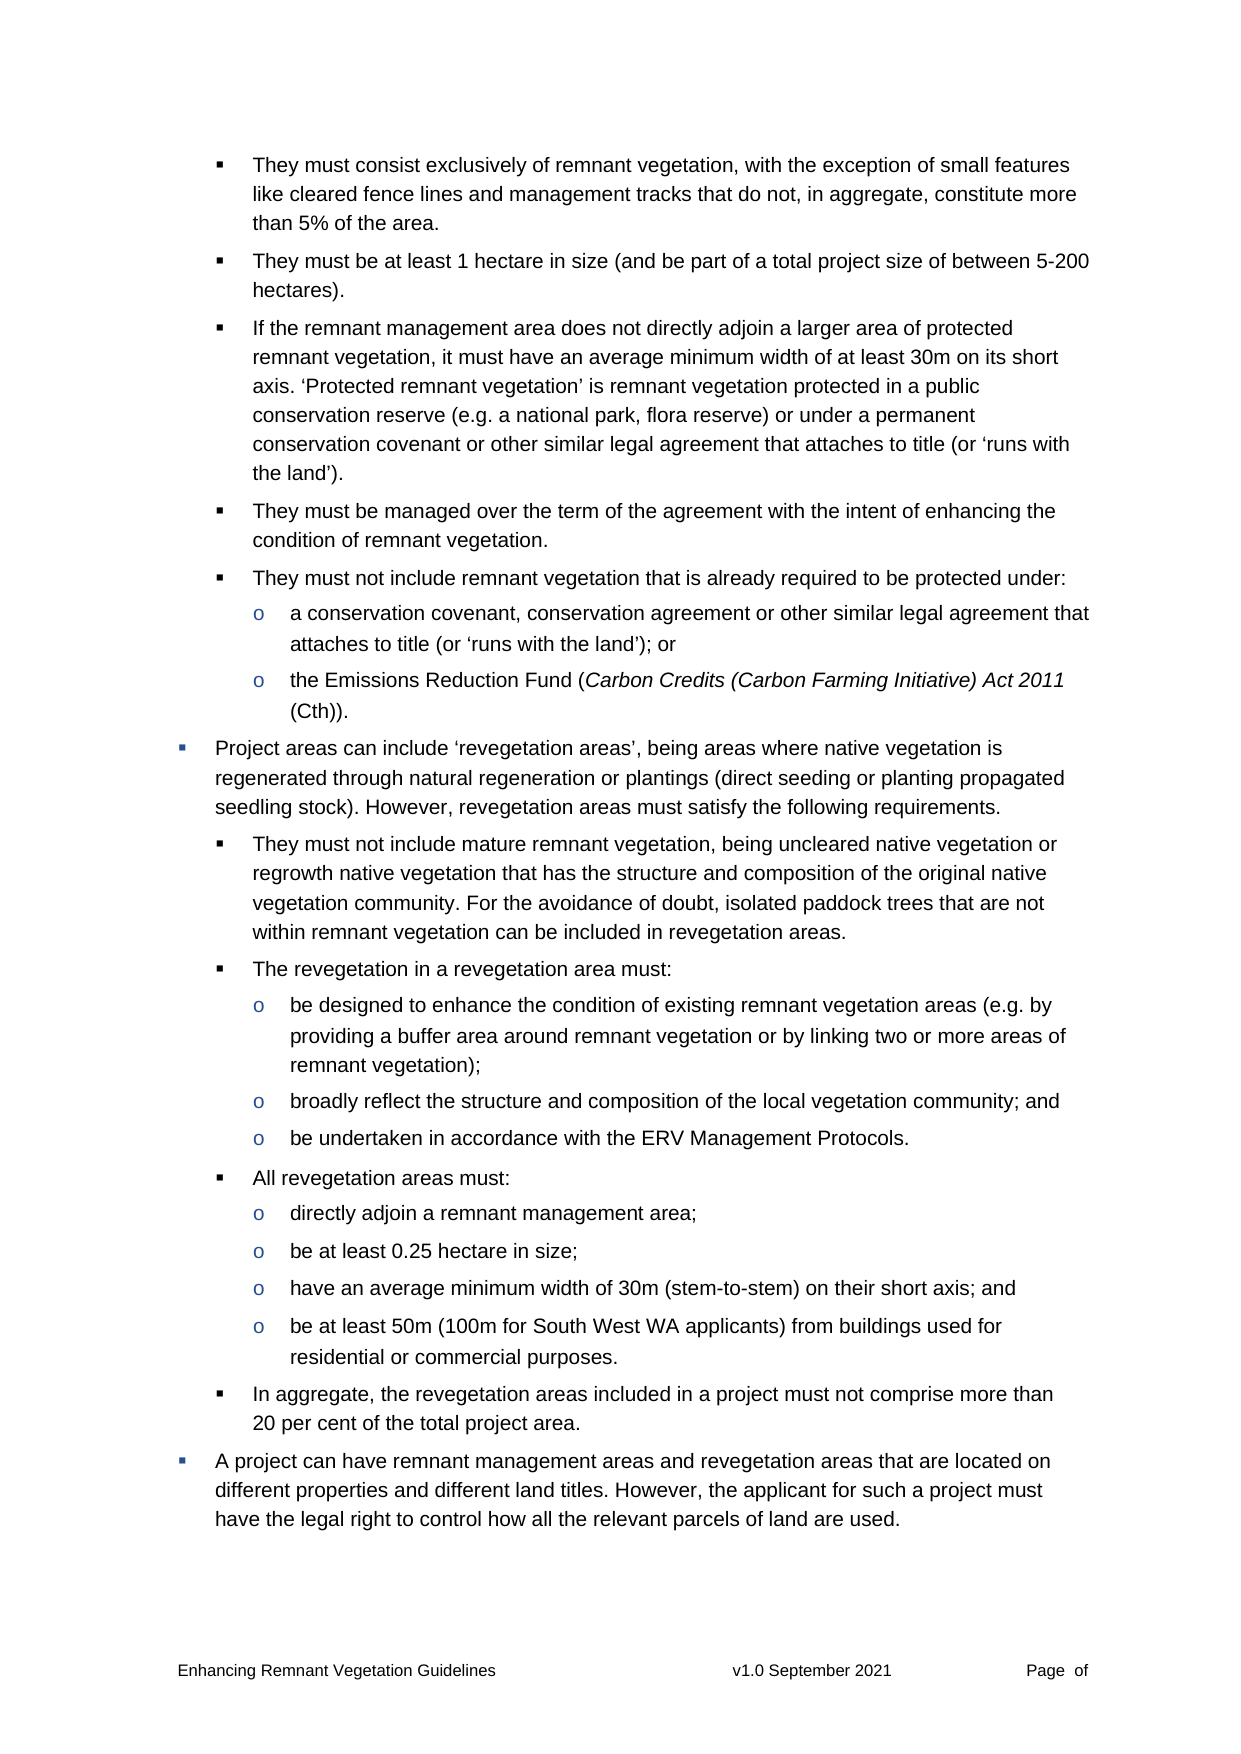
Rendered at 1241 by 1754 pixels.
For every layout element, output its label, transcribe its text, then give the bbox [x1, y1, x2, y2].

list the Emissions Reduction Fund (Carbon Credits (Carbon Farming Initiative) Act 2011 (Cth)). [252, 664, 1092, 723]
list directly adjoin a remnant management area; [252, 1198, 1092, 1227]
list If the remnant management area does not directly adjoin a larger area of protected remnant vegetation, it must have an average minimum width of at least 30m on its short axis. ‘Protected remnant vegetation’ is remnant vegetation protected in a public conservation reserve (e.g. a national park, flora reserve) or under a permanent conservation covenant or other similar legal agreement that attaches to title (or ‘runs with the land’). [215, 310, 1092, 485]
list broadly reflect the structure and composition of the local vegetation community; and [252, 1085, 1092, 1114]
list be at least 0.25 hectare in size; [252, 1235, 1092, 1264]
list All revegetation areas must: [215, 1160, 1092, 1189]
list They must be managed over the term of the agreement with the intent of enhancing the condition of remnant vegetation. [215, 493, 1092, 552]
list They must consist exclusively of remnant vegetation, with the exception of small features like cleared fence lines and management tracks that do not, in aggregate, constitute more than 5% of the area. [215, 148, 1092, 235]
list a conservation covenant, conservation agreement or other similar legal agreement that attaches to title (or ‘runs with the land’); or [252, 598, 1092, 656]
list have an average minimum width of 30m (stem-to-stem) on their short axis; and [252, 1273, 1092, 1302]
list They must not include remnant vegetation that is already required to be protected under: [215, 560, 1092, 589]
list In aggregate, the revegetation areas included in a project must not comprise more than 20 per cent of the total project area. [215, 1377, 1092, 1435]
list They must be at least 1 hectare in size (and be part of a total project size of between 5-200 hectares). [215, 243, 1092, 302]
list Project areas can include ‘revegetation areas’, being areas where native vegetation is regenerated through natural regeneration or plantings (direct seeding or planting propagated seedling stock). However, revegetation areas must satisfy the following requirements. [177, 731, 1092, 818]
list They must not include mature remnant vegetation, being uncleared native vegetation or regrowth native vegetation that has the structure and composition of the original native vegetation community. For the avoidance of doubt, isolated paddock trees that are not within remnant vegetation can be included in revegetation areas. [215, 827, 1092, 943]
list be at least 50m (100m for South West WA applicants) from buildings used for residential or commercial purposes. [252, 1310, 1092, 1368]
list The revegetation in a revegetation area must: [215, 952, 1092, 981]
list be undertaken in accordance with the ERV Management Protocols. [252, 1123, 1092, 1152]
list A project can have remnant management areas and revegetation areas that are located on different properties and different land titles. However, the applicant for such a project must have the legal right to control how all the relevant parcels of land are used. [177, 1443, 1092, 1531]
list be designed to enhance the condition of existing remnant vegetation areas (e.g. by providing a buffer area around remnant vegetation or by linking two or more areas of remnant vegetation); [252, 989, 1092, 1077]
